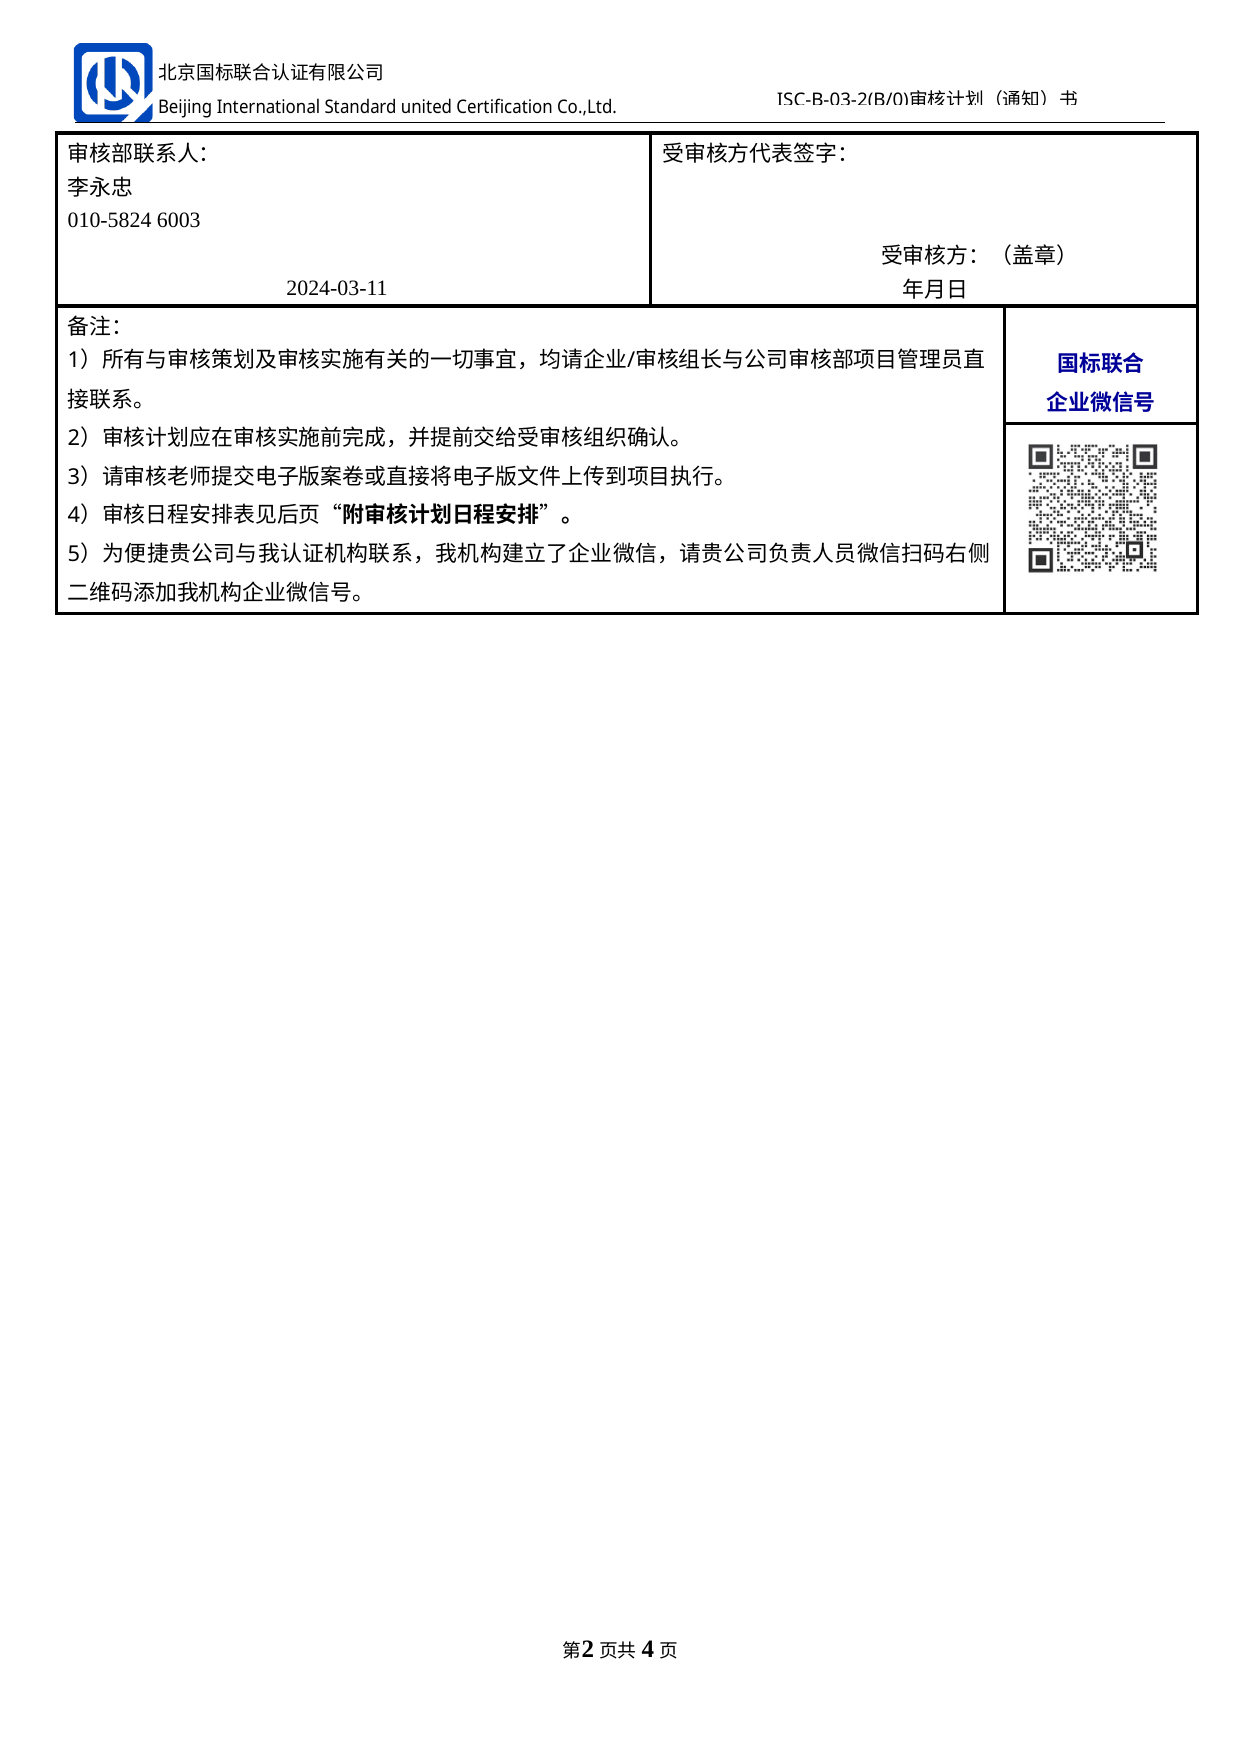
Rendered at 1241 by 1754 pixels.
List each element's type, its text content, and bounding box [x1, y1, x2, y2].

table_cell 国标联合 企业微信号 [1006, 308, 1196, 422]
table_cell 审核部联系人： 李永忠 010-5824 6003 2024-03-11 [58, 135, 649, 304]
picture [73, 43, 153, 123]
table_cell 受审核方代表签字： 受审核方：（盖章） 年月日 [652, 135, 1196, 304]
table_cell [1006, 425, 1196, 612]
picture [1020, 438, 1166, 582]
table_cell 备注： 1）所有与审核策划及审核实施有关的一切事宜，均请企业/审核组长与公司审核部项目管理员直接联系。 2）审核计划应在审核实施前完成，并提前交给受审核组织确认。 3）请审核老师提交电子版案卷或直接将电子版文件上传到项目执行。 4）审核日程安排表见后页“附审核计划日程安排”。 5）为便捷贵公司与我认证机构联系，我机构建立了企业微信，请贵公司负责人员微信扫码右侧二维码添加我机构企业微信号。 [58, 308, 1003, 612]
